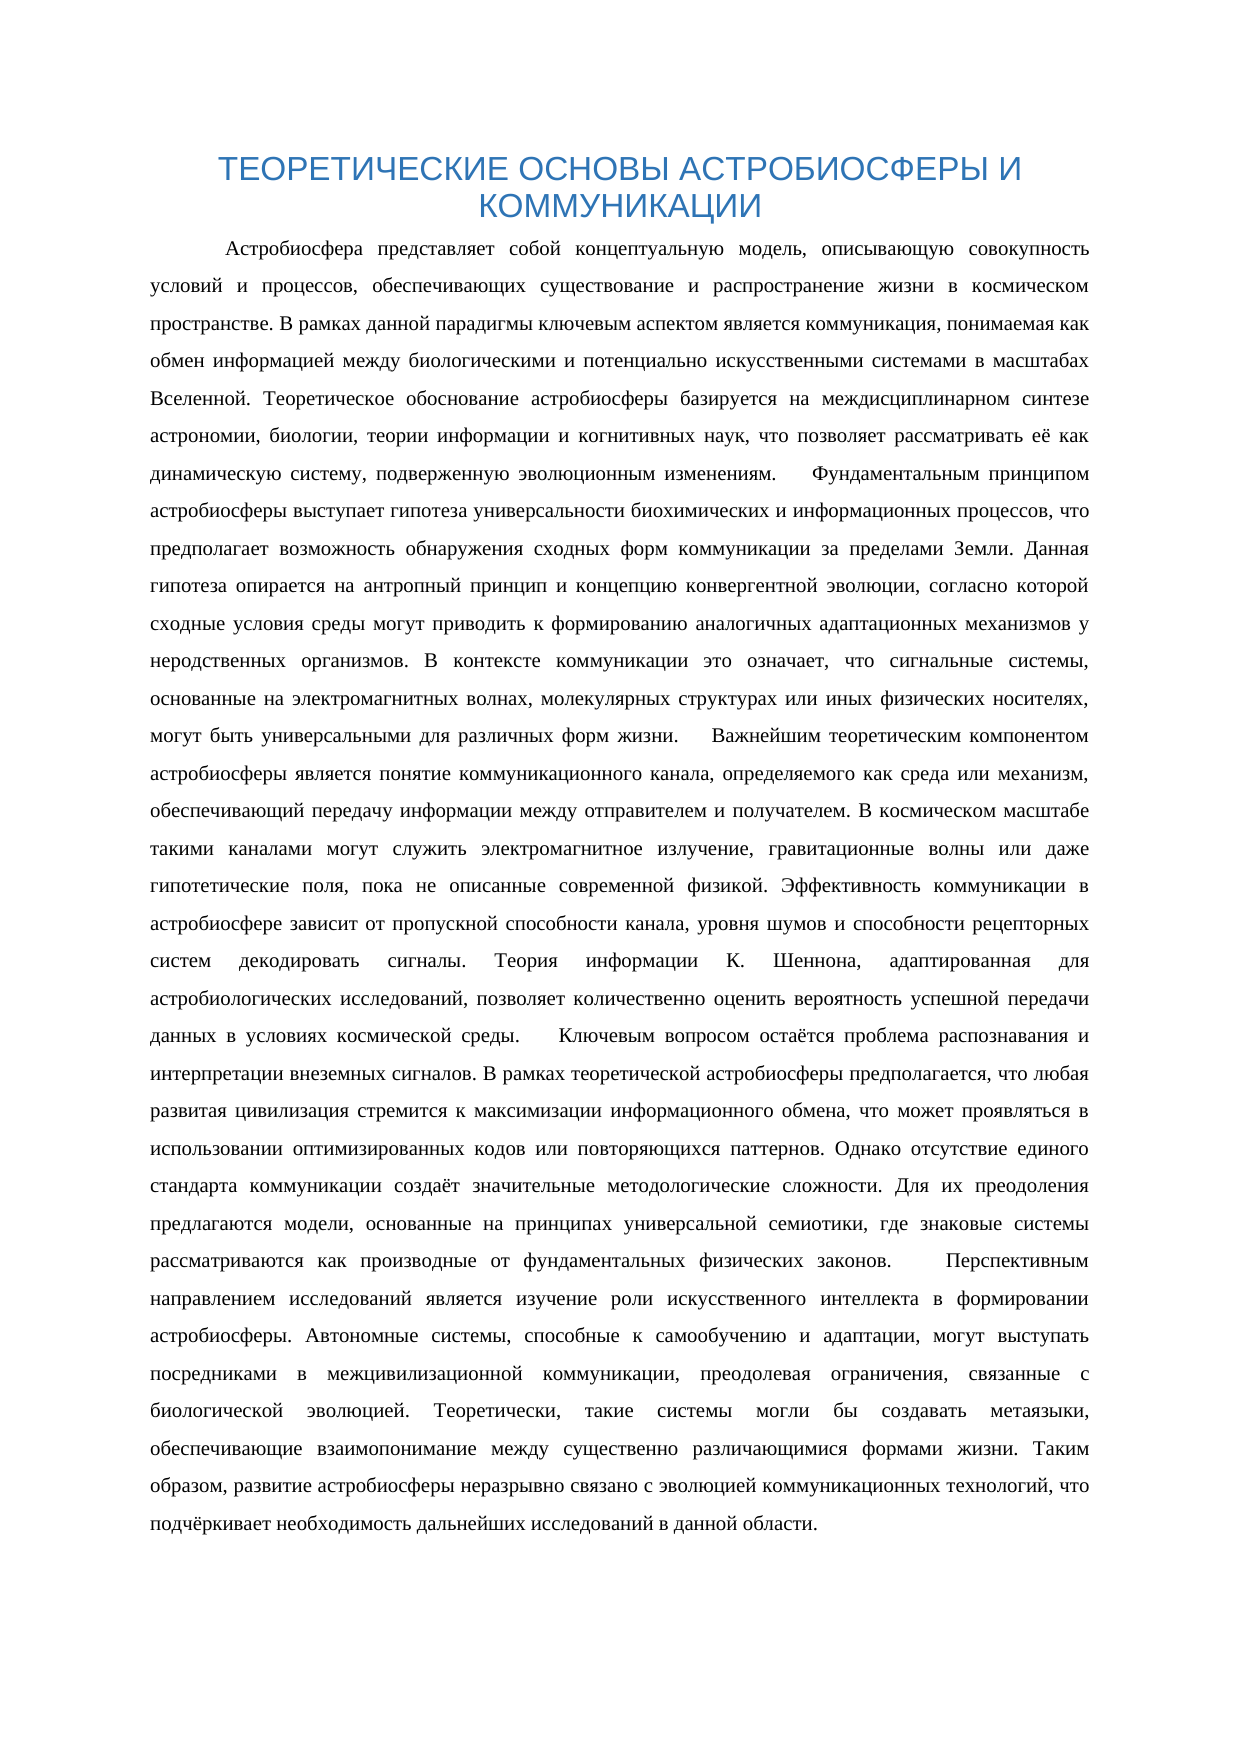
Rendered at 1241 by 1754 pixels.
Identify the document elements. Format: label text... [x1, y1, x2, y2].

text Астробиосфера представляет собой концептуальную модель, описывающую совокупность условий и процессов, обеспечивающих существование и распространение жизни в космическом пространстве. В рамках данной парадигмы ключевым аспектом является коммуникация, понимаемая как обмен информацией между биологическими и потенциально искусственными системами в масштабах Вселенной. Теоретическое обоснование астробиосферы базируется на междисциплинарном синтезе астрономии, биологии, теории информации и когнитивных наук, что позволяет рассматривать её как динамическую систему, подверженную эволюционным изменениям. Фундаментальным принципом астробиосферы выступает гипотеза универсальности биохимических и информационных процессов, что предполагает возможность обнаружения сходных форм коммуникации за пределами Земли. Данная гипотеза опирается на антропный принцип и концепцию конвергентной эволюции, согласно которой сходные условия среды могут приводить к формированию аналогичных адаптационных механизмов у неродственных организмов. В контексте коммуникации это означает, что сигнальные системы, основанные на электромагнитных волнах, молекулярных структурах или иных физических носителях, могут быть универсальными для различных форм жизни. Важнейшим теоретическим компонентом астробиосферы является понятие коммуникационного канала, определяемого как среда или механизм, обеспечивающий передачу информации между отправителем и получателем. В космическом масштабе такими каналами могут служить электромагнитное излучение, гравитационные волны или даже гипотетические поля, пока не описанные современной физикой. Эффективность коммуникации в астробиосфере зависит от пропускной способности канала, уровня шумов и способности рецепторных систем декодировать сигналы. Теория информации К. Шеннона, адаптированная для астробиологических исследований, позволяет количественно оценить вероятность успешной передачи данных в условиях космической среды. Ключевым вопросом остаётся проблема распознавания и интерпретации внеземных сигналов. В рамках теоретической астробиосферы предполагается, что любая развитая цивилизация стремится к максимизации информационного обмена, что может проявляться в использовании оптимизированных кодов или повторяющихся паттернов. Однако отсутствие единого стандарта коммуникации создаёт значительные методологические сложности. Для их преодоления предлагаются модели, основанные на принципах универсальной семиотики, где знаковые системы рассматриваются как производные от фундаментальных физических законов. Перспективным направлением исследований является изучение роли искусственного интеллекта в формировании астробиосферы. Автономные системы, способные к самообучению и адаптации, могут выступать посредниками в межцивилизационной коммуникации, преодолевая ограничения, связанные с биологической эволюцией. Теоретически, такие системы могли бы создавать метаязыки, обеспечивающие взаимопонимание между существенно различающимися формами жизни. Таким образом, развитие астробиосферы неразрывно связано с эволюцией коммуникационных технологий, что подчёркивает необходимость дальнейших исследований в данной области. [150, 225, 1090, 1537]
subtitle ТЕОРЕТИЧЕСКИЕ ОСНОВЫ АСТРОБИОСФЕРЫ И КОММУНИКАЦИИ [150, 150, 1090, 225]
